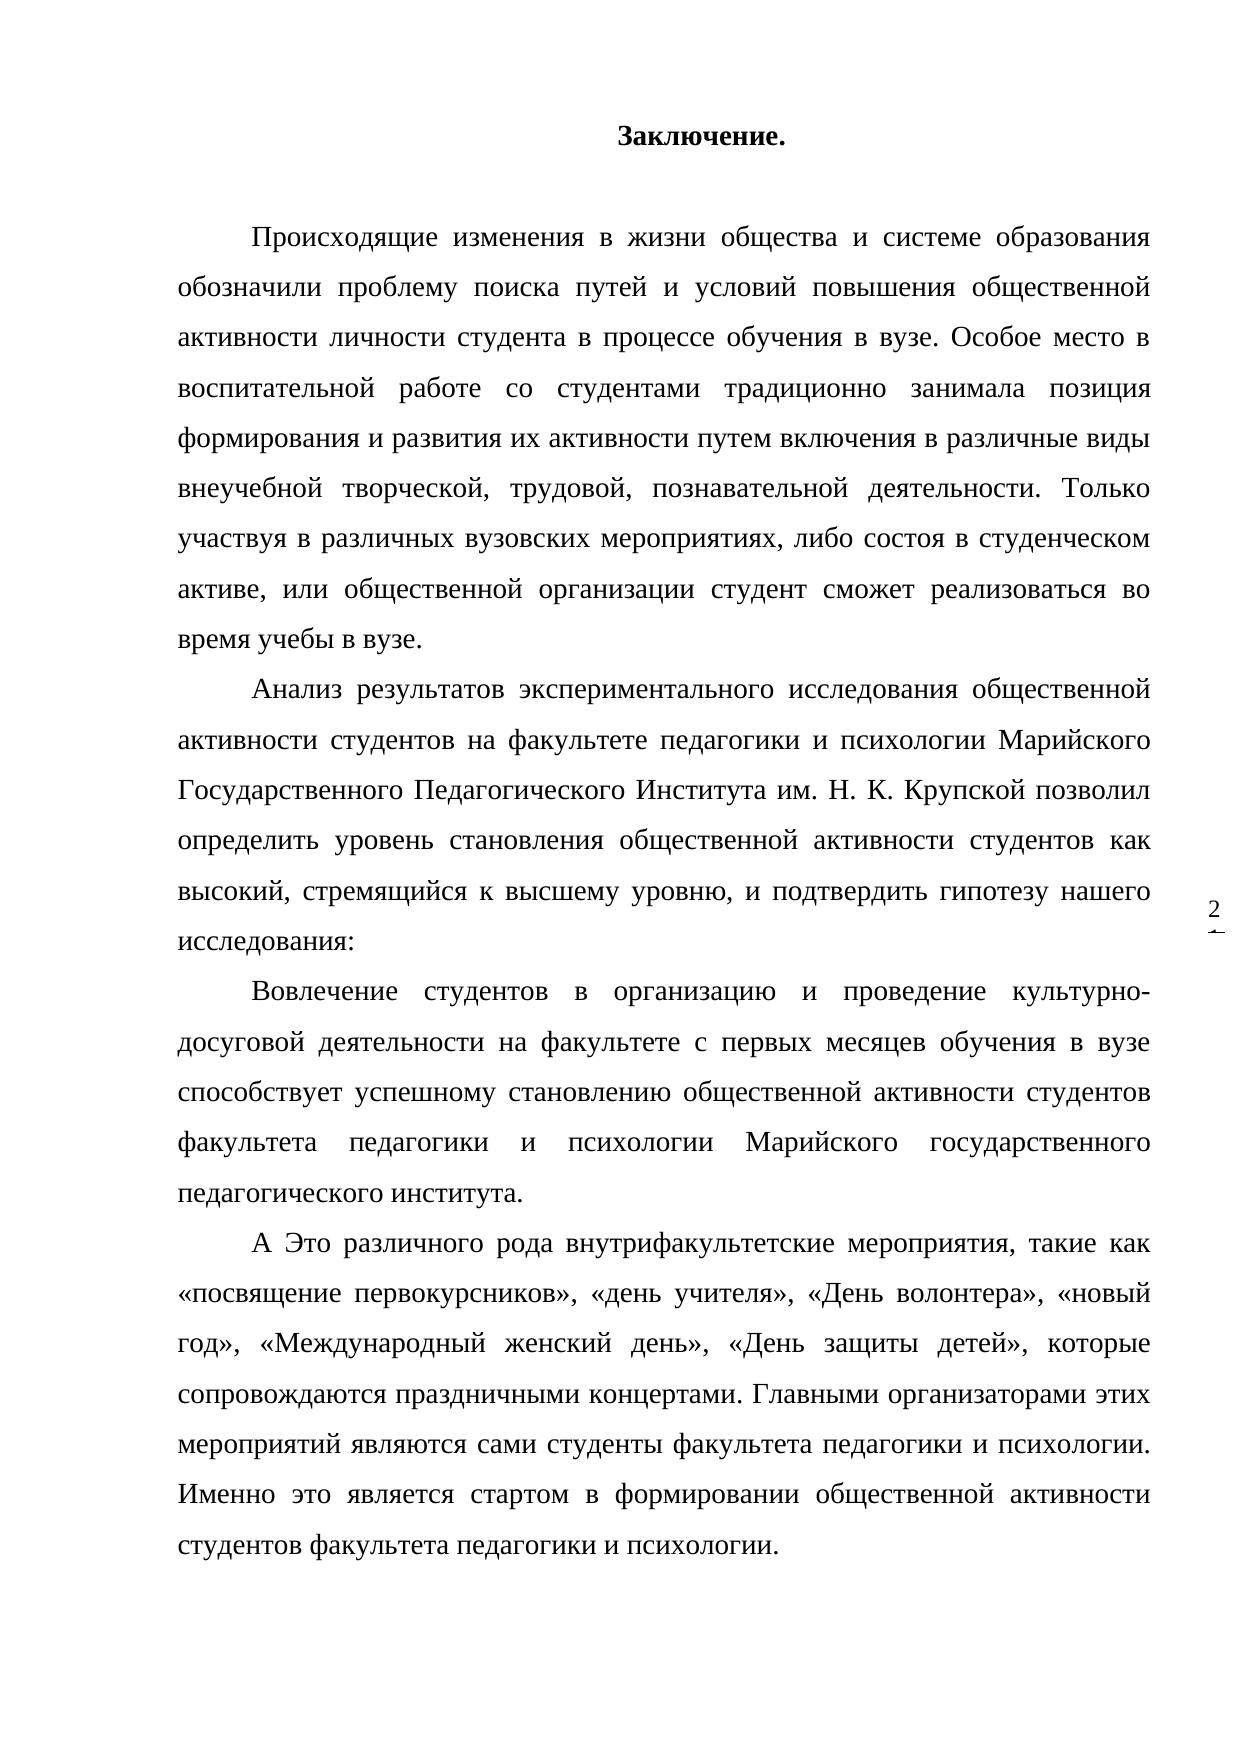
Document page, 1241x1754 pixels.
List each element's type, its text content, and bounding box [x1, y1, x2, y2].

text Вовлечение студентов в организацию и проведение культурно-досуговой деятельности на факультете с первых месяцев обучения в вузе способствует успешному становлению общественной активности студентов факультета педагогики и психологии Марийского государственного педагогического института. [177, 973, 1152, 1208]
text Заключение. [177, 118, 1152, 152]
text Происходящие изменения в жизни общества и системе образования обозначили проблему поиска путей и условий повышения общественной активности личности студента в процессе обучения в вузе. Особое место в воспитательной работе со студентами традиционно занимала позиция формирования и развития их активности путем включения в различные виды внеучебной творческой, трудовой, познавательной деятельности. Только участвуя в различных вузовских мероприятиях, либо состоя в студенческом активе, или общественной организации студент сможет реализоваться во время учебы в вузе. [177, 219, 1152, 655]
text А Это различного рода внутрифакультетские мероприятия, такие как «посвящение первокурсников», «день учителя», «День волонтера», «новый год», «Международный женский день», «День защиты детей», которые сопровождаются праздничными концертами. Главными организаторами этих мероприятий являются сами студенты факультета педагогики и психологии. Именно это является стартом в формировании общественной активности студентов факультета педагогики и психологии. [177, 1225, 1152, 1560]
text Анализ результатов экспериментального исследования общественной активности студентов на факультете педагогики и психологии Марийского Государственного Педагогического Института им. Н. К. Крупской позволил определить уровень становления общественной активности студентов как высокий, стремящийся к высшему уровню, и подтвердить гипотезу нашего исследования: [177, 672, 1152, 957]
